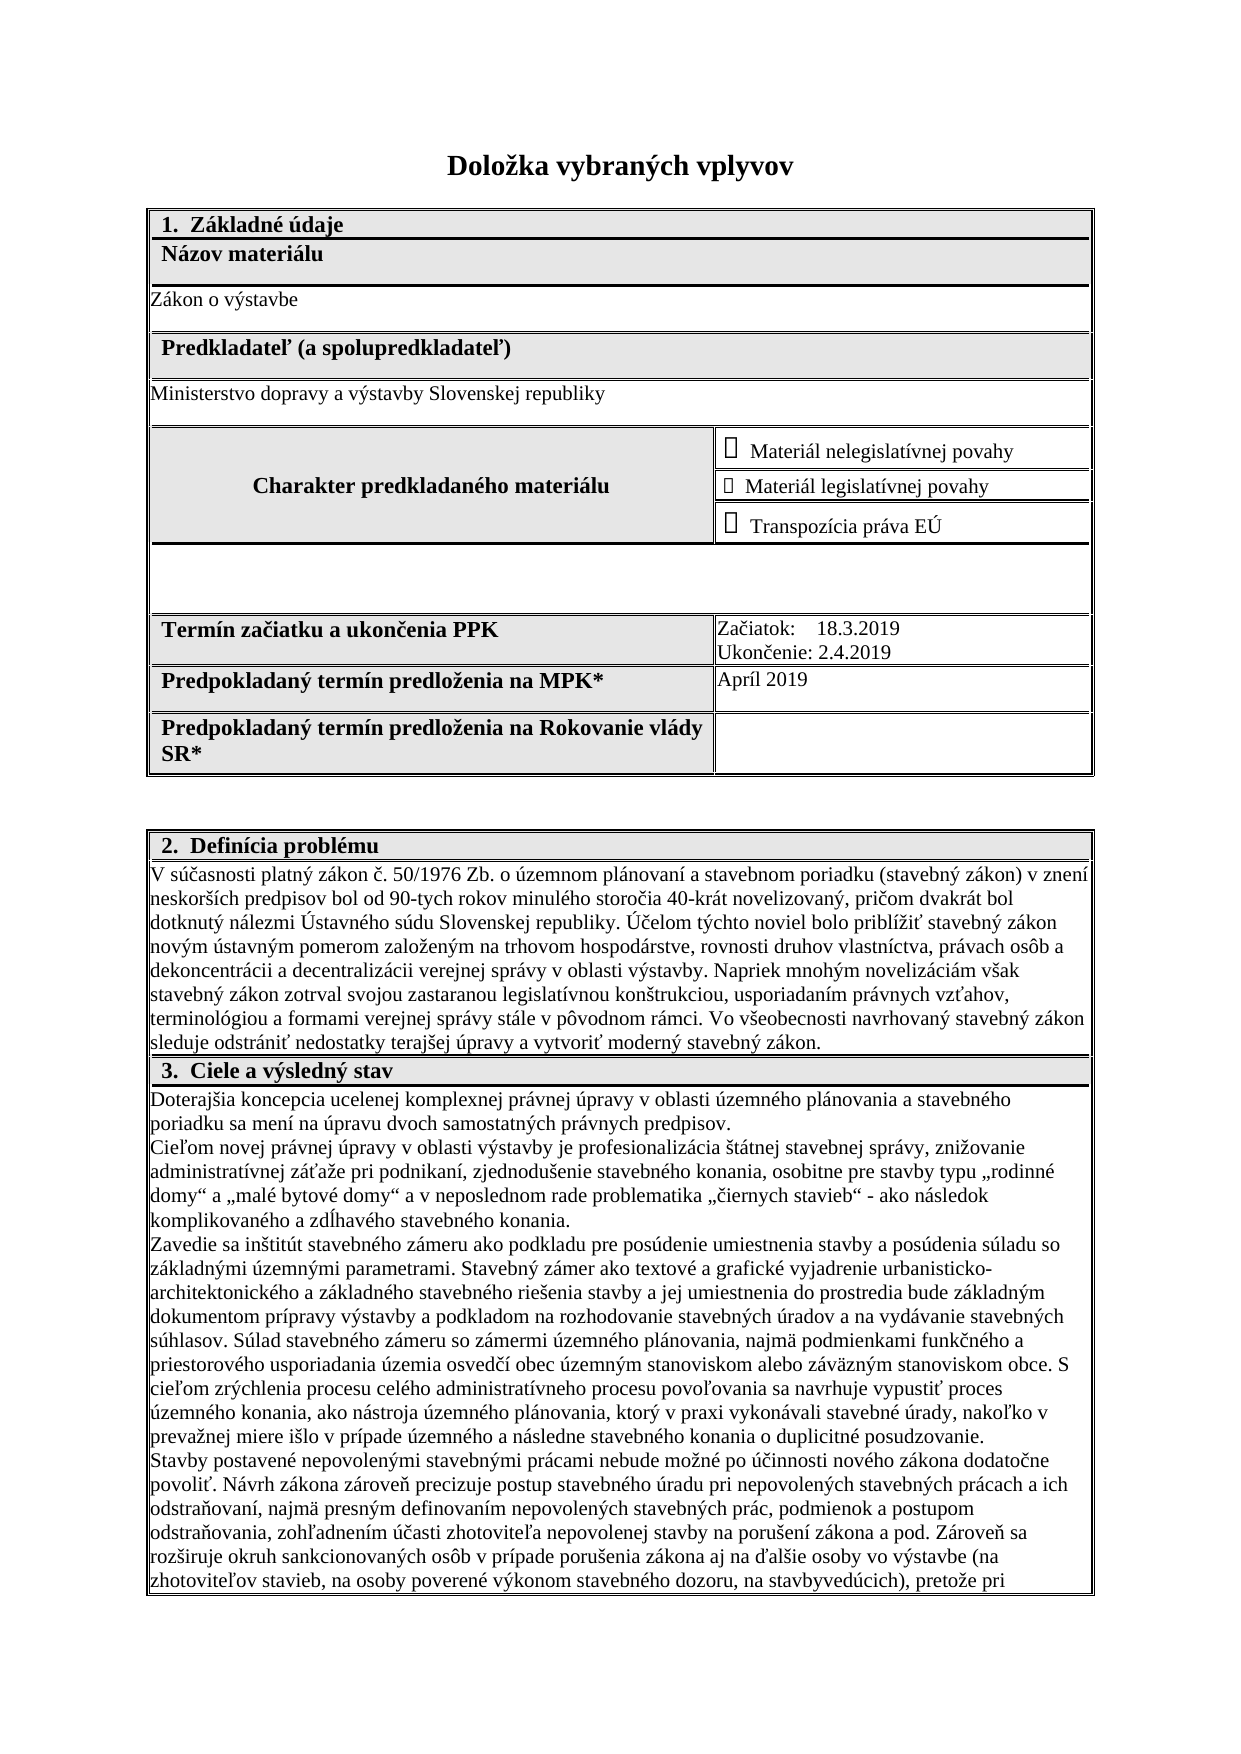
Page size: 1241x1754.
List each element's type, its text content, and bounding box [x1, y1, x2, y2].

table_header 2. Definícia problému [150, 833, 1091, 859]
table_cell Názov materiálu [150, 237, 1091, 284]
table_cell  Materiál legislatívnej povahy [716, 468, 1092, 499]
table_cell [715, 711, 1093, 773]
table_cell Apríl 2019 [715, 664, 1093, 711]
table_cell  Materiál nelegislatívnej povahy [716, 425, 1092, 467]
table_cell Začiatok: 18.3.2019 Ukončenie: 2.4.2019 [716, 613, 1092, 664]
table_cell V súčasnosti platný zákon č. 50/1976 Zb. o územnom plánovaní a stavebnom poriadku (stavebný zákon) v znení neskorších predpisov bol od 90-tych rokov minulého storočia 40-krát novelizovaný, pričom dvakrát bol dotknutý nálezmi Ústavného súdu Slovenskej republiky. Účelom týchto noviel bolo priblížiť stavebný zákon novým ústavným pomerom založeným na trhovom hospodárstve, rovnosti druhov vlastníctva, právach osôb a dekoncentrácii a decentralizácii verejnej správy v oblasti výstavby. Napriek mnohým novelizáciám však stavebný zákon zotrval svojou zastaranou legislatívnou konštrukciou, usporiadaním právnych vzťahov, terminológiou a formami verejnej správy stále v pôvodnom rámci. Vo všeobecnosti navrhovaný stavebný zákon sleduje odstrániť nedostatky terajšej úpravy a vytvoriť moderný stavebný zákon. [148, 859, 1093, 1054]
table_cell Zákon o výstavbe [150, 284, 1091, 331]
table_cell Predpokladaný termín predloženia na Rokovanie vlády SR* [148, 711, 714, 773]
table_cell Charakter predkladaného materiálu [150, 425, 713, 542]
table_cell Ministerstvo dopravy a výstavby Slovenskej republiky [148, 378, 1093, 424]
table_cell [150, 1084, 1091, 1592]
table_cell  Transpozícia práva EÚ [716, 499, 1092, 542]
table_cell 3. Ciele a výsledný stav [150, 1054, 1092, 1084]
table_cell Predpokladaný termín predloženia na MPK* [148, 664, 714, 711]
text Doložka vybraných vplyvov [148, 148, 1093, 181]
table_cell Termín začiatku a ukončenia PPK [150, 613, 713, 664]
table_cell Predkladateľ (a spolupredkladateľ) [148, 331, 1093, 378]
table_cell [150, 542, 1091, 612]
table_header 1. Základné údaje [150, 211, 1091, 237]
